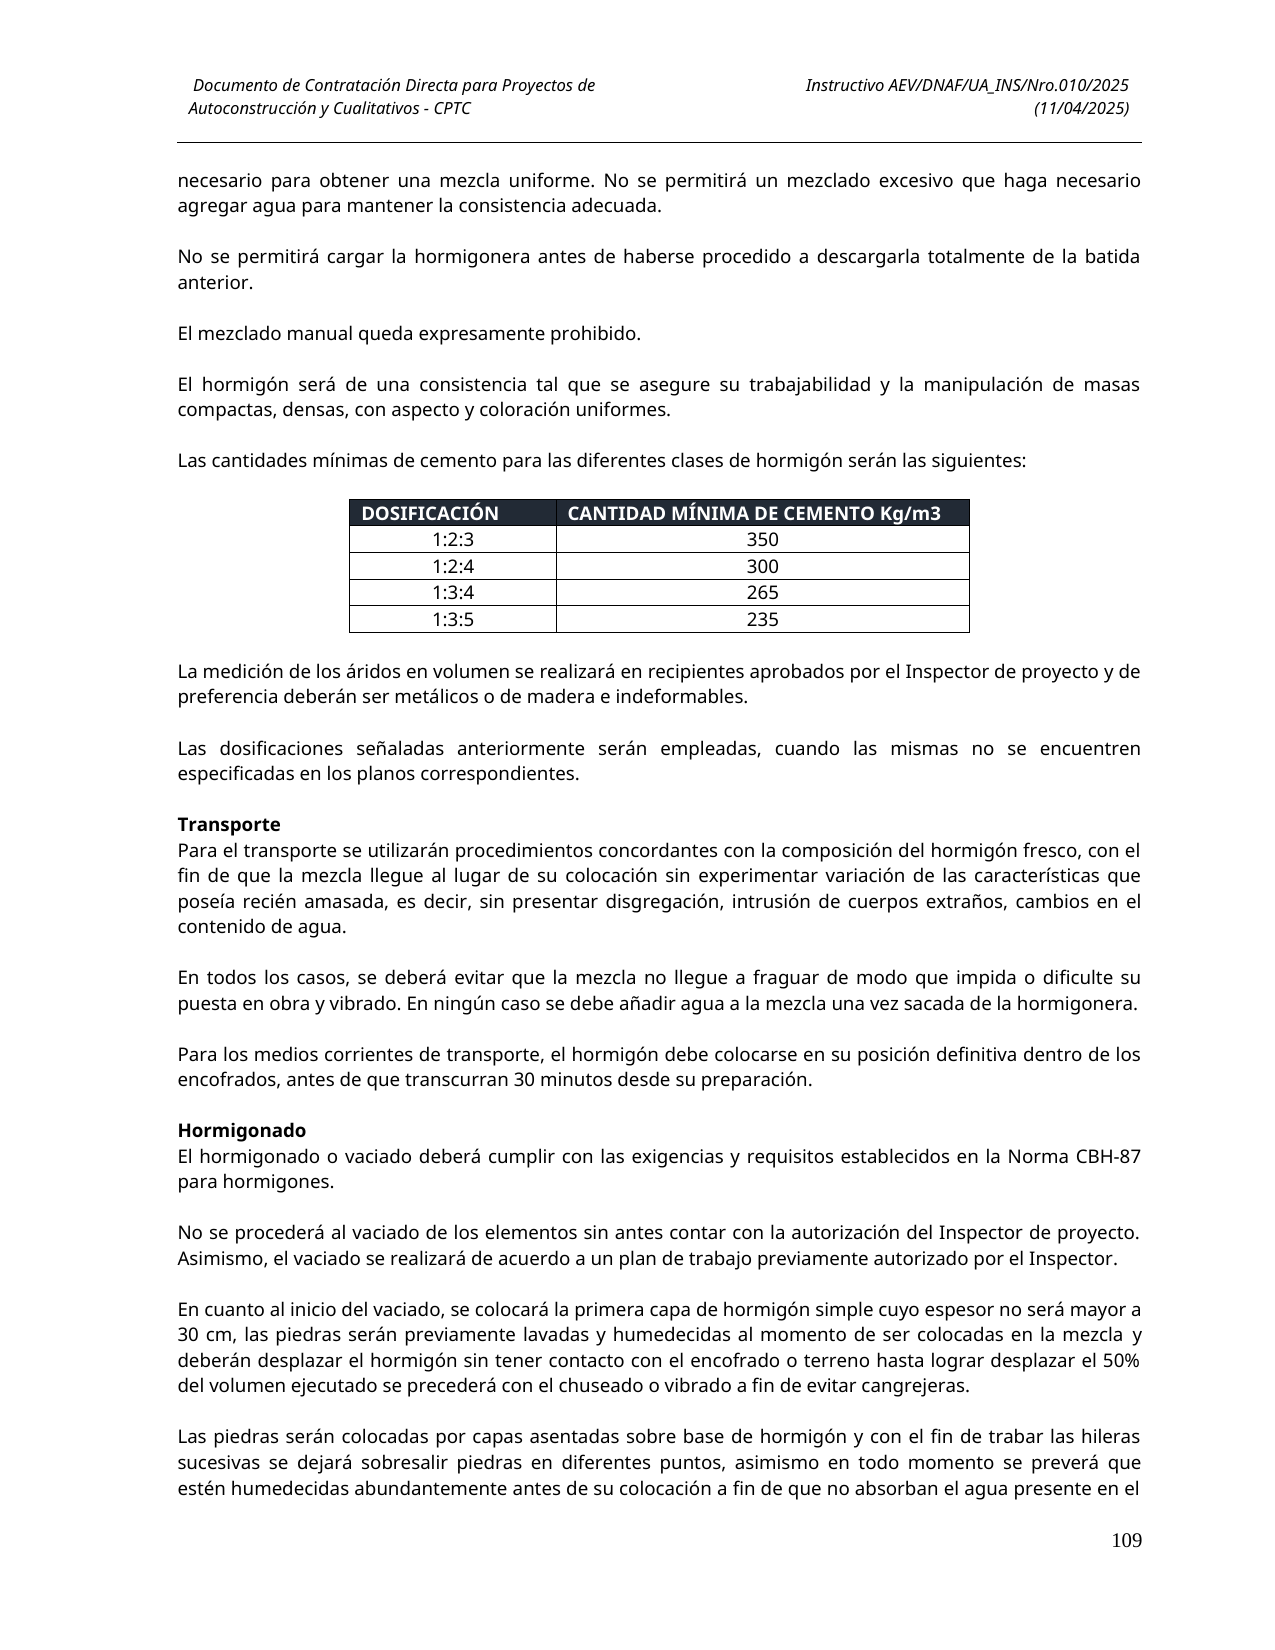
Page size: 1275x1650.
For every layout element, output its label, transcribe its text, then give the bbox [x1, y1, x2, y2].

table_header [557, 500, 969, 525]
text Transporte [177, 811, 1142, 837]
text Las dosificaciones señaladas anteriormente serán empleadas, cuando las mismas no se encuentren especificadas en los planos correspondientes. [177, 735, 1142, 786]
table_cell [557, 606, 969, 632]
text El mezclado manual queda expresamente prohibido. [177, 320, 1142, 346]
text El hormigonado o vaciado deberá cumplir con las exigencias y requisitos establecidos en la Norma CBH-87 para hormigones. [177, 1143, 1142, 1194]
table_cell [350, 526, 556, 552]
text Las cantidades mínimas de cemento para las diferentes clases de hormigón serán las siguientes: [177, 448, 1142, 473]
text No se procederá al vaciado de los elementos sin antes contar con la autorización del Inspector de proyecto. Asimismo, el vaciado se realizará de acuerdo a un plan de trabajo previamente autorizado por el Inspector. [177, 1220, 1142, 1271]
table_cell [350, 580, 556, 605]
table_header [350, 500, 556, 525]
text El hormigón será de una consistencia tal que se asegure su trabajabilidad y la manipulación de masas compactas, densas, con aspecto y coloración uniformes. [177, 371, 1142, 422]
text En todos los casos, se deberá evitar que la mezcla no llegue a fraguar de modo que impida o dificulte su puesta en obra y vibrado. En ningún caso se debe añadir agua a la mezcla una vez sacada de la hormigonera. [177, 964, 1142, 1016]
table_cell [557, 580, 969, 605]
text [177, 167, 1142, 218]
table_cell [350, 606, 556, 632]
text Para el transporte se utilizarán procedimientos concordantes con la composición del hormigón fresco, con el fin de que la mezcla llegue al lugar de su colocación sin experimentar variación de las características que poseía recién amasada, es decir, sin presentar disgregación, intrusión de cuerpos extraños, cambios en el contenido de agua. [177, 837, 1142, 939]
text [177, 1424, 1142, 1500]
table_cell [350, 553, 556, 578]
text No se permitirá cargar la hormigonera antes de haberse procedido a descargarla totalmente de la batida anterior. [177, 244, 1142, 295]
text En cuanto al inicio del vaciado, se colocará la primera capa de hormigón simple cuyo espesor no será mayor a 30 cm, las piedras serán previamente lavadas y humedecidas al momento de ser colocadas en la mezcla y deberán desplazar el hormigón sin tener contacto con el encofrado o terreno hasta lograr desplazar el 50% del volumen ejecutado se precederá con el chuseado o vibrado a fin de evitar cangrejeras. [177, 1296, 1142, 1398]
text La medición de los áridos en volumen se realizará en recipientes aprobados por el Inspector de proyecto y de preferencia deberán ser metálicos o de madera e indeformables. [177, 658, 1142, 709]
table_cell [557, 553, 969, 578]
text Para los medios corrientes de transporte, el hormigón debe colocarse en su posición definitiva dentro de los encofrados, antes de que transcurran 30 minutos desde su preparación. [177, 1041, 1142, 1092]
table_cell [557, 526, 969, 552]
text Hormigonado [177, 1118, 1142, 1143]
